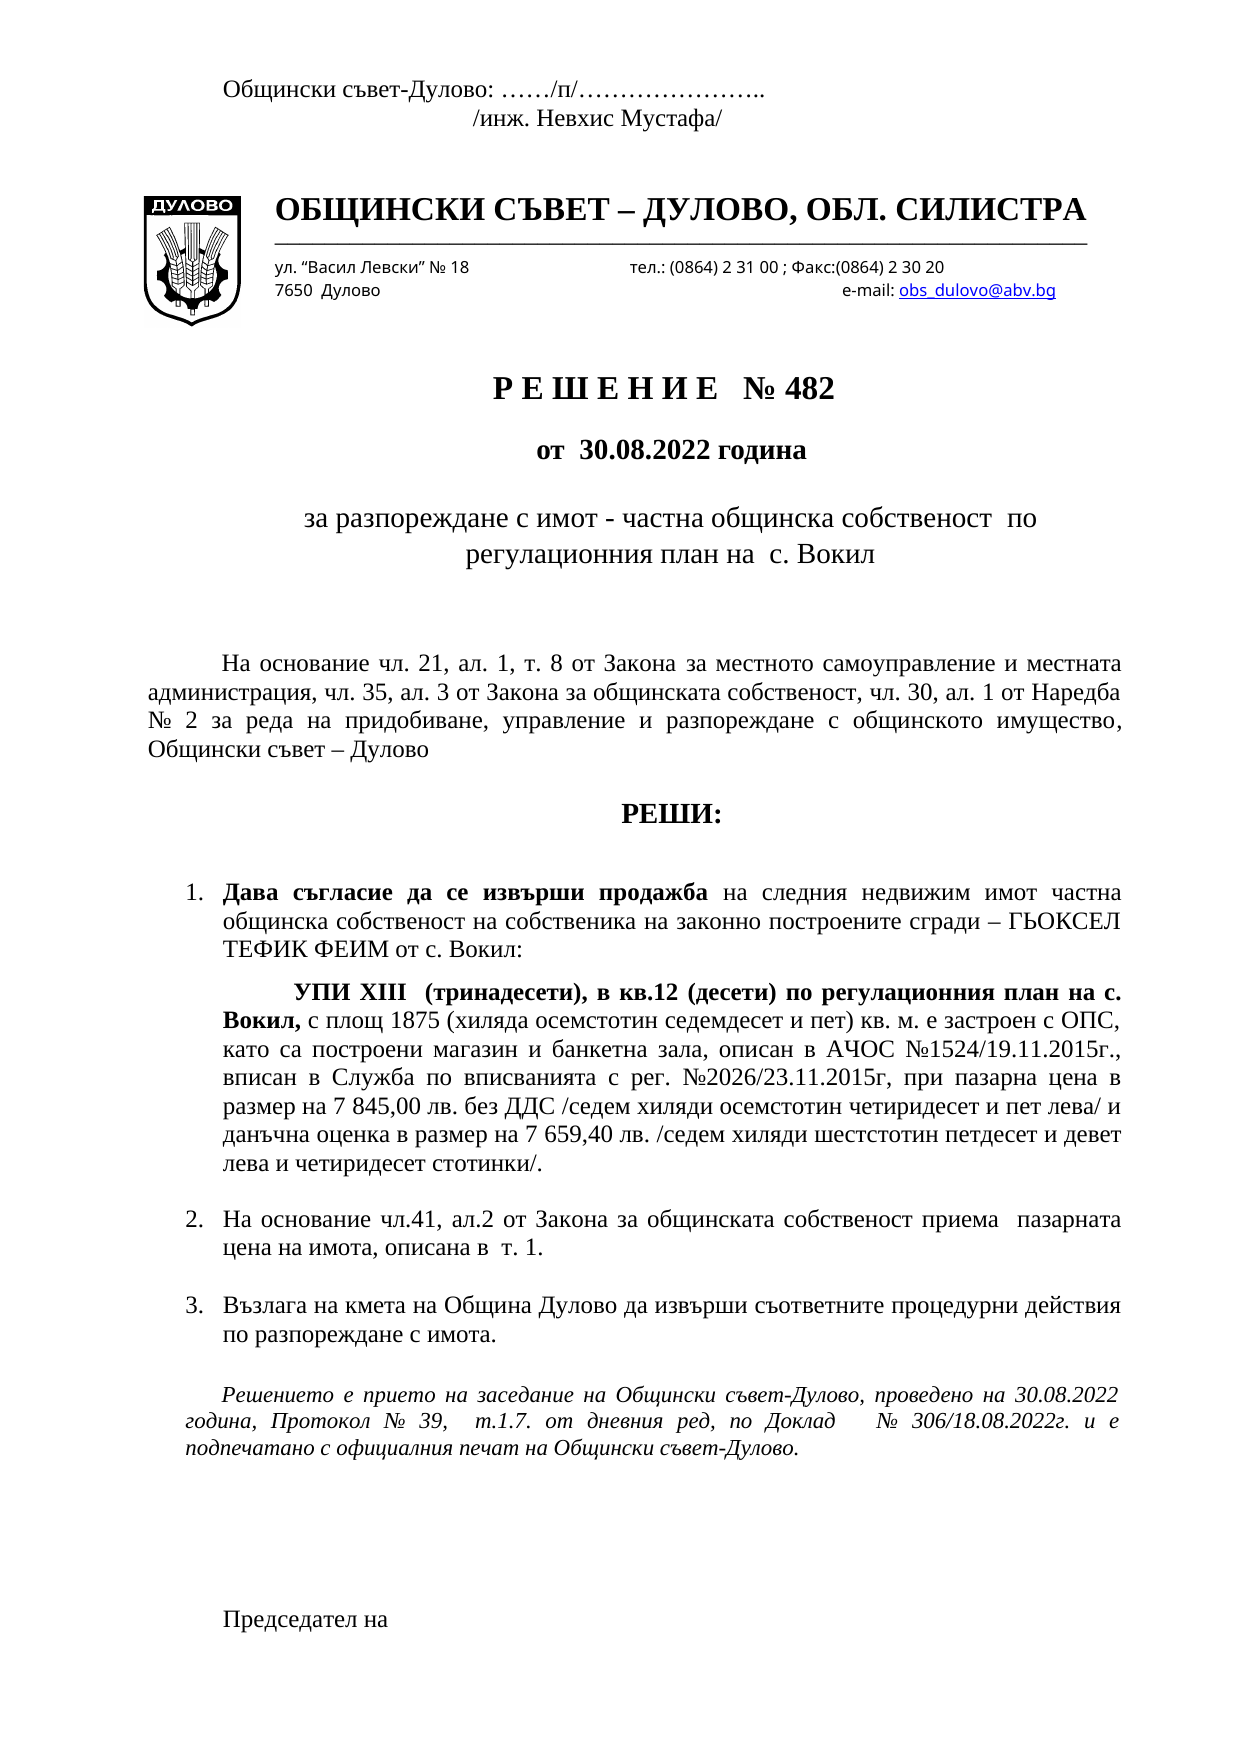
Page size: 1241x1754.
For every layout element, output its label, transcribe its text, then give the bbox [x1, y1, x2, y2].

list На основание чл.41, ал.2 от Закона за общинската собственост приема пазарната цена на имота, описана в т. 1. [185, 1205, 1122, 1261]
text Решението е прието на заседание на Общински съвет-Дулово, проведено на 30.08.2022 година, Протокол № 39, т.1.7. от дневния ред, по Доклад № 306/18.08.2022г. и е подпечатано с официалния печат на Общински съвет-Дулово. [185, 1381, 1122, 1460]
text На основание чл. 21, ал. 1, т. 8 от Закона за местното самоуправление и местната администрация, чл. 35, ал. 3 от Закона за общинската собственост, чл. 30, ал. 1 от Наредба № 2 за реда на придобиване, управление и разпореждане с общинското имущество, Общински съвет – Дулово [148, 648, 1122, 763]
text Р Е Ш Е Н И Е № 482 [443, 368, 1122, 407]
text УПИ ХIII (тринадесети), в кв.12 (десети) по регулационния план на с. Вокил, с площ 1875 (хиляда осемстотин седемдесет и пет) кв. м. е застроен с ОПС, като са построени магазин и банкетна зала, описан в АЧОС №1524/19.11.2015г., вписан в Служба по вписванията с рег. №2026/23.11.2015г, при пазарна цена в размер на 7 845,00 лв. без ДДС /седем хиляди осемстотин четиридесет и пет лева/ и данъчна оценка в размер на 7 659,40 лв. /седем хиляди шестстотин петдесет и девет лева и четиридесет стотинки/. [223, 977, 1122, 1177]
text 7650 Дулово e-mail: obs_dulovo@abv.bg [241, 279, 1122, 301]
text ОБЩИНСКИ СЪВЕТ – ДУЛОВО, ОБЛ. СИЛИСТРА [148, 189, 1122, 227]
text за разпореждане с имот - частна общинска собственост по [148, 500, 1122, 534]
text Общински съвет-Дулово: ……/п/………………….. [223, 74, 1122, 103]
text Председател на [223, 1604, 1122, 1632]
text РЕШИ: [148, 797, 1122, 830]
text /инж. Невхис Мустафа/ [223, 103, 1122, 131]
text ––––––––––––––––––––––––––––––––––––––––––––––––––––––––––––––––– [241, 227, 1122, 256]
list Възлага на кмета на Община Дулово да извърши съответните процедурни действия по разпореждане с имота. [185, 1290, 1122, 1347]
text регулационния план на с. Вокил [148, 536, 1122, 569]
list Дава съгласие да се извърши продажба на следния недвижим имот частна общинска собственост на собственика на законно построените сгради – ГЬОКСЕЛ ТЕФИК ФЕИМ от с. Вокил: [185, 878, 1122, 963]
text ул. “Васил Левски” № 18 тел.: (0864) 2 31 00 ; Факс:(0864) 2 30 20 [241, 256, 1122, 279]
text от 30.08.2022 година [148, 432, 1122, 465]
